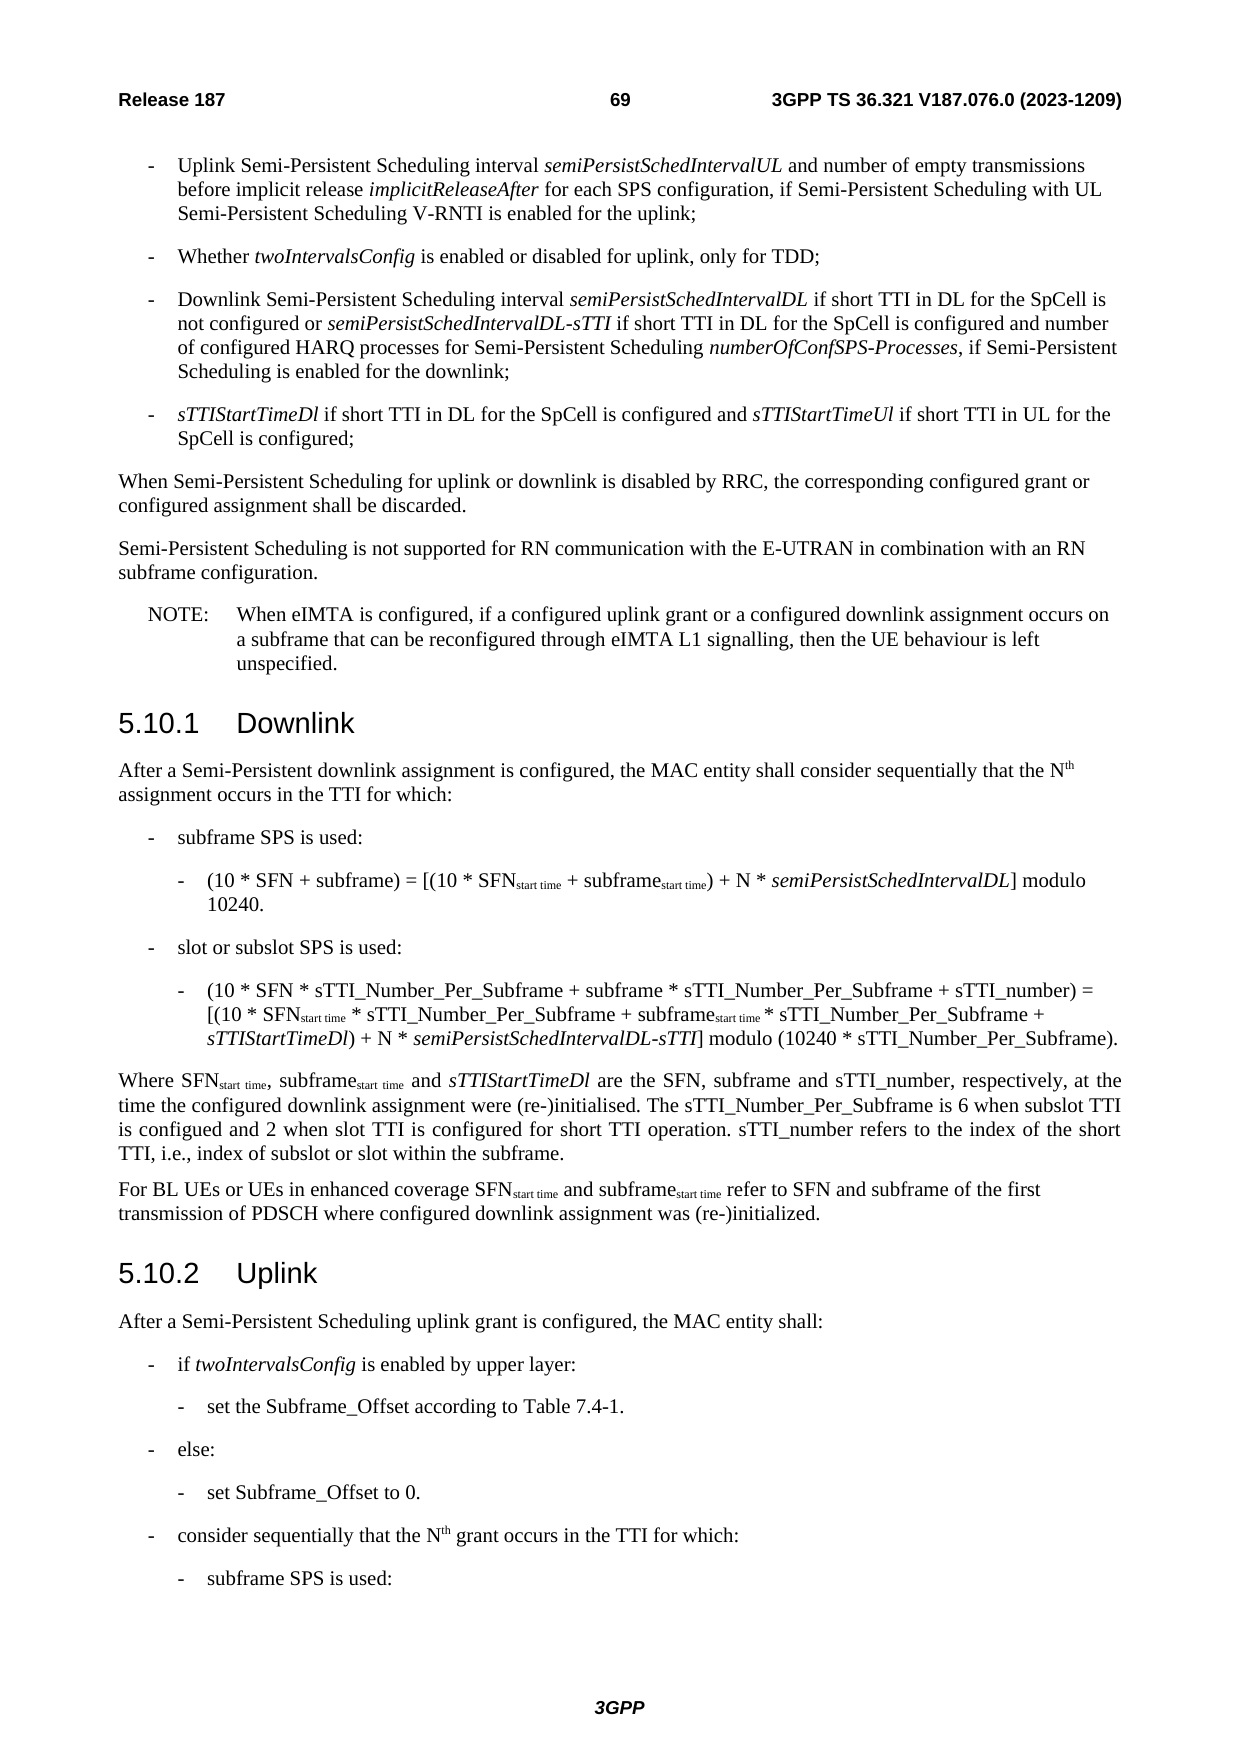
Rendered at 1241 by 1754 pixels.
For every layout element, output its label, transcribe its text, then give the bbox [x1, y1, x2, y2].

text - if twoIntervalsConfig is enabled by upper layer: [148, 1352, 1122, 1376]
text - Downlink Semi-Persistent Scheduling interval semiPersistSchedIntervalDL if short TTI in DL for the SpCell is not configured or semiPersistSchedIntervalDL-sTTI if short TTI in DL for the SpCell is configured and number of configured HARQ processes for Semi-Persistent Scheduling numberOfConfSPS-Processes, if Semi-Persistent Scheduling is enabled for the downlink; [148, 287, 1122, 383]
text Semi-Persistent Scheduling is not supported for RN communication with the E-UTRAN in combination with an RN subframe configuration. [118, 536, 1122, 584]
text - sTTIStartTimeDl if short TTI in DL for the SpCell is configured and sTTIStartTimeUl if short TTI in UL for the SpCell is configured; [148, 402, 1122, 450]
text - (10 * SFN + subframe) = [(10 * SFNstart time + subframestart time) + N * semiPersistSchedIntervalDL] modulo 10240. [177, 868, 1122, 916]
text When Semi-Persistent Scheduling for uplink or downlink is disabled by RRC, the corresponding configured grant or configured assignment shall be discarded. [118, 469, 1122, 517]
text - Whether twoIntervalsConfig is enabled or disabled for uplink, only for TDD; [148, 244, 1122, 268]
text After a Semi-Persistent downlink assignment is configured, the MAC entity shall consider sequentially that the Nth assignment occurs in the TTI for which: [118, 758, 1122, 806]
text - subframe SPS is used: [148, 825, 1122, 849]
text - else: [148, 1437, 1122, 1461]
text - set the Subframe_Offset according to Table 7.4-1. [177, 1394, 1122, 1418]
text Where SFNstart time, subframestart time and sTTIStartTimeDl are the SFN, subframe and sTTI_number, respectively, at the time the configured downlink assignment were (re-)initialised. The sTTI_Number_Per_Subframe is 6 when subslot TTI is configued and 2 when slot TTI is configured for short TTI operation. sTTI_number refers to the index of the short TTI, i.e., index of subslot or slot within the subframe. [118, 1068, 1122, 1165]
subtitle 5.10.1 Downlink [118, 706, 1122, 739]
text After a Semi-Persistent Scheduling uplink grant is configured, the MAC entity shall: [118, 1309, 1122, 1333]
text - set Subframe_Offset to 0. [177, 1480, 1122, 1504]
text - slot or subslot SPS is used: [148, 935, 1122, 959]
text - (10 * SFN * sTTI_Number_Per_Subframe + subframe * sTTI_Number_Per_Subframe + sTTI_number) = [(10 * SFNstart time * sTTI_Number_Per_Subframe + subframestart time * sTTI_Number_Per_Subframe + sTTIStartTimeDl) + N * semiPersistSchedIntervalDL-sTTI] modulo (10240 * sTTI_Number_Per_Subframe). [177, 977, 1122, 1050]
text For BL UEs or UEs in enhanced coverage SFNstart time and subframestart time refer to SFN and subframe of the first transmission of PDSCH where configured downlink assignment was (re-)initialized. [118, 1177, 1122, 1225]
text - subframe SPS is used: [177, 1566, 1122, 1590]
text - consider sequentially that the Nth grant occurs in the TTI for which: [148, 1523, 1122, 1547]
subtitle 5.10.2 Uplink [118, 1257, 1122, 1290]
text - Uplink Semi-Persistent Scheduling interval semiPersistSchedIntervalUL and number of empty transmissions before implicit release implicitReleaseAfter for each SPS configuration, if Semi-Persistent Scheduling with UL Semi-Persistent Scheduling V-RNTI is enabled for the uplink; [148, 153, 1122, 225]
text NOTE: When eIMTA is configured, if a configured uplink grant or a configured downlink assignment occurs on a subframe that can be reconfigured through eIMTA L1 signalling, then the UE behaviour is left unspecified. [148, 602, 1122, 674]
